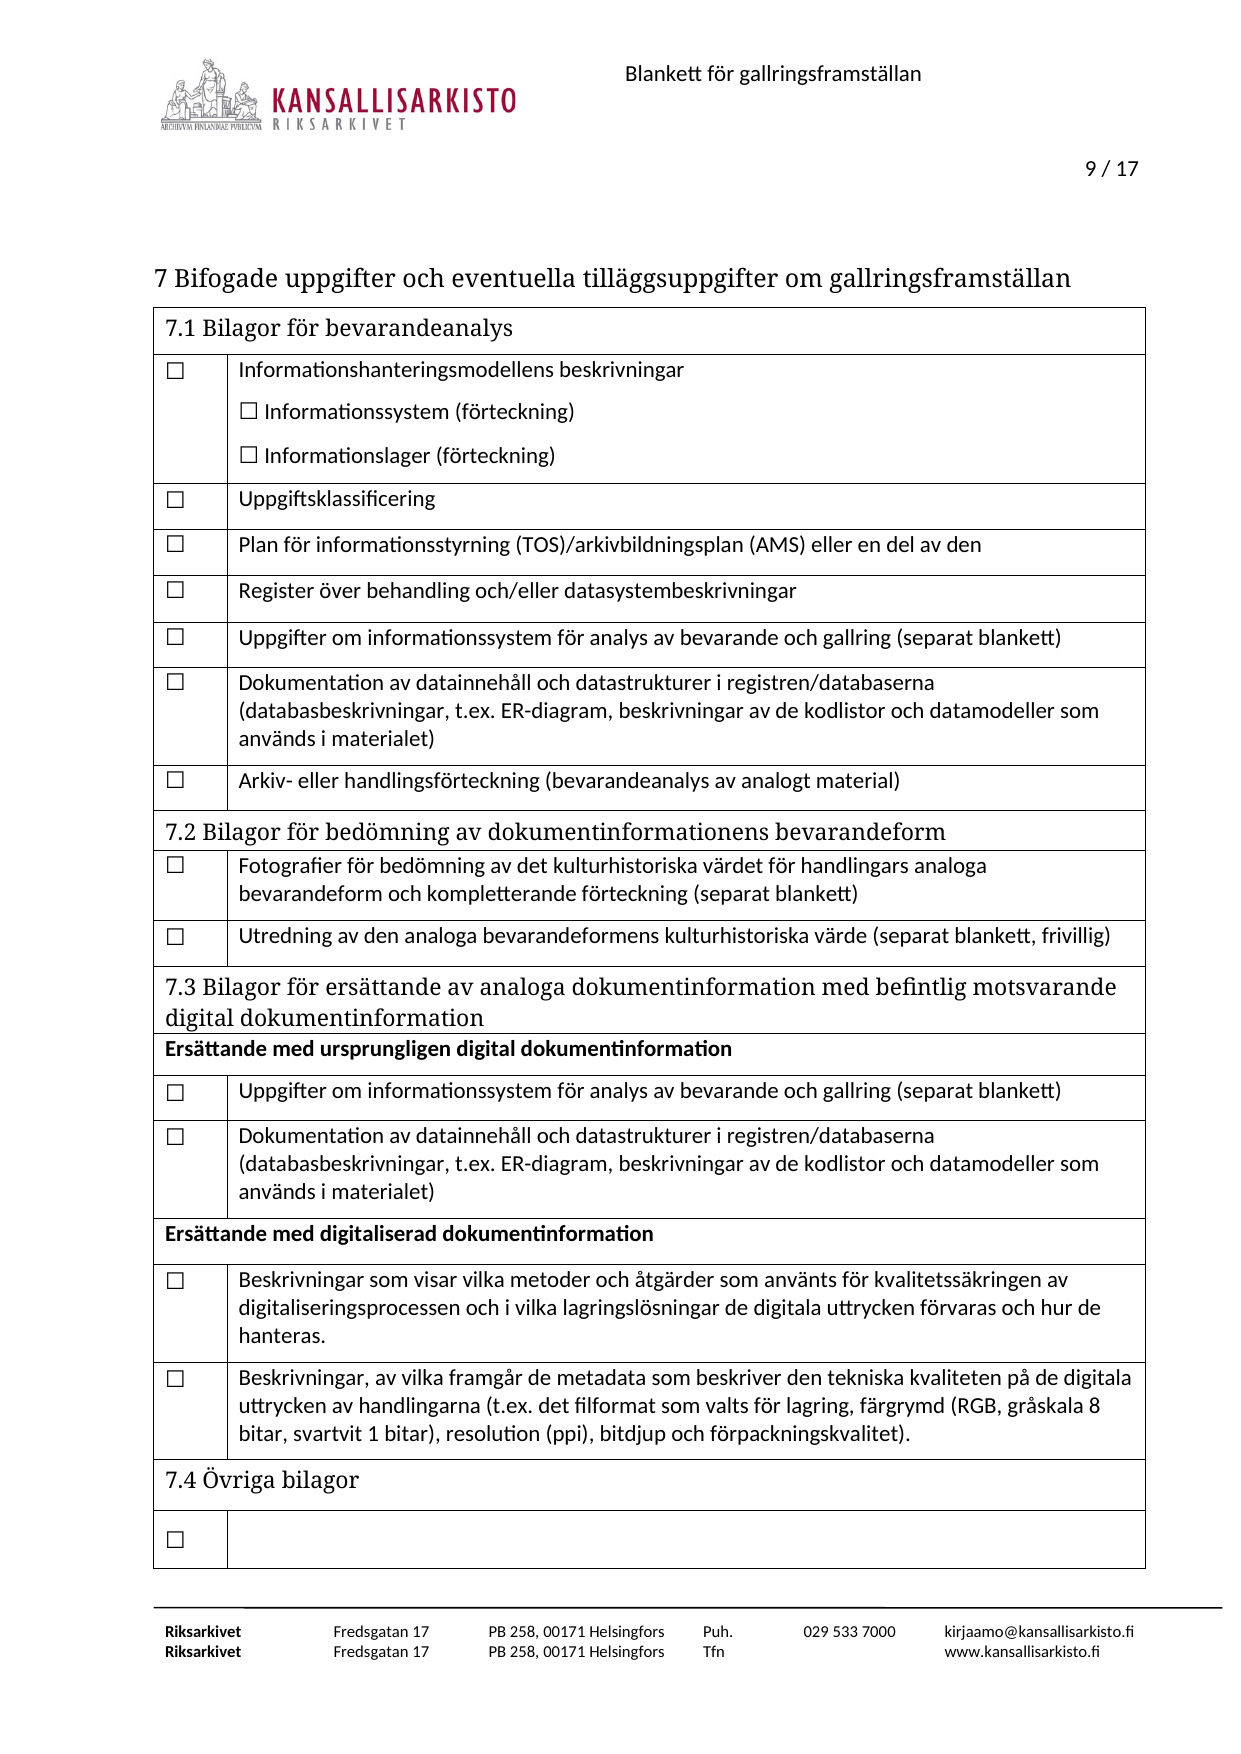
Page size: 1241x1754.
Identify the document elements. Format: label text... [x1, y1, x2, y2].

table_cell [228, 1511, 1145, 1568]
table_cell Fotografier för bedömning av det kulturhistoriska värdet för handlingars analoga bevarandeform och kompletterande förteckning (separat blankett) [228, 851, 1145, 920]
table_cell Uppgiftsklassificering [228, 484, 1145, 529]
table_header 7.1 Bilagor för bevarandeanalys [154, 308, 1145, 354]
table_cell Ersättande med digitaliserad dokumentinformation [154, 1219, 1145, 1264]
table_cell Utredning av den analoga bevarandeformens kulturhistoriska värde (separat blankett, frivillig) [228, 921, 1145, 966]
table_cell Uppgifter om informationssystem för analys av bevarande och gallring (separat blankett) [228, 1076, 1145, 1120]
table_cell Beskrivningar som visar vilka metoder och åtgärder som använts för kvalitetssäkringen av digitaliseringsprocessen och i vilka lagringslösningar de digitala uttrycken förvaras och hur de hanteras. [228, 1265, 1145, 1362]
table_cell Beskrivningar, av vilka framgår de metadata som beskriver den tekniska kvaliteten på de digitala uttrycken av handlingarna (t.ex. det filformat som valts för lagring, färgrymd (RGB, gråskala 8 bitar, svartvit 1 bitar), resolution (ppi), bitdjup och förpackningskvalitet). [228, 1363, 1145, 1459]
table_cell Ersättande med ursprungligen digital dokumentinformation [154, 1034, 1145, 1075]
table_cell Arkiv- eller handlingsförteckning (bevarandeanalys av analogt material) [228, 766, 1145, 810]
table_cell Dokumentation av datainnehåll och datastrukturer i registren/databaserna (databasbeskrivningar, t.ex. ER-diagram, beskrivningar av de kodlistor och datamodeller som används i materialet) [228, 668, 1145, 765]
table_cell Informationshanteringsmodellens beskrivningar Informationssystem (förteckning) Informationslager (förteckning) [228, 355, 1145, 483]
table_cell Uppgifter om informationssystem för analys av bevarande och gallring (separat blankett) [228, 623, 1145, 667]
table_cell Dokumentation av datainnehåll och datastrukturer i registren/databaserna (databasbeskrivningar, t.ex. ER-diagram, beskrivningar av de kodlistor och datamodeller som används i materialet) [228, 1121, 1145, 1218]
table_cell 7.3 Bilagor för ersättande av analoga dokumentinformation med befintlig motsvarande digital dokumentinformation [154, 967, 1145, 1033]
picture [160, 59, 516, 130]
subtitle 7 Bifogade uppgifter och eventuella tilläggsuppgifter om gallringsframställan [153, 260, 1146, 294]
table_cell Register över behandling och/eller datasystembeskrivningar [228, 576, 1145, 622]
table_cell 7.4 Övriga bilagor [154, 1460, 1145, 1510]
table_cell 7.2 Bilagor för bedömning av dokumentinformationens bevarandeform [154, 811, 1145, 850]
table_cell Plan för informationsstyrning (TOS)/arkivbildningsplan (AMS) eller en del av den [228, 530, 1145, 575]
